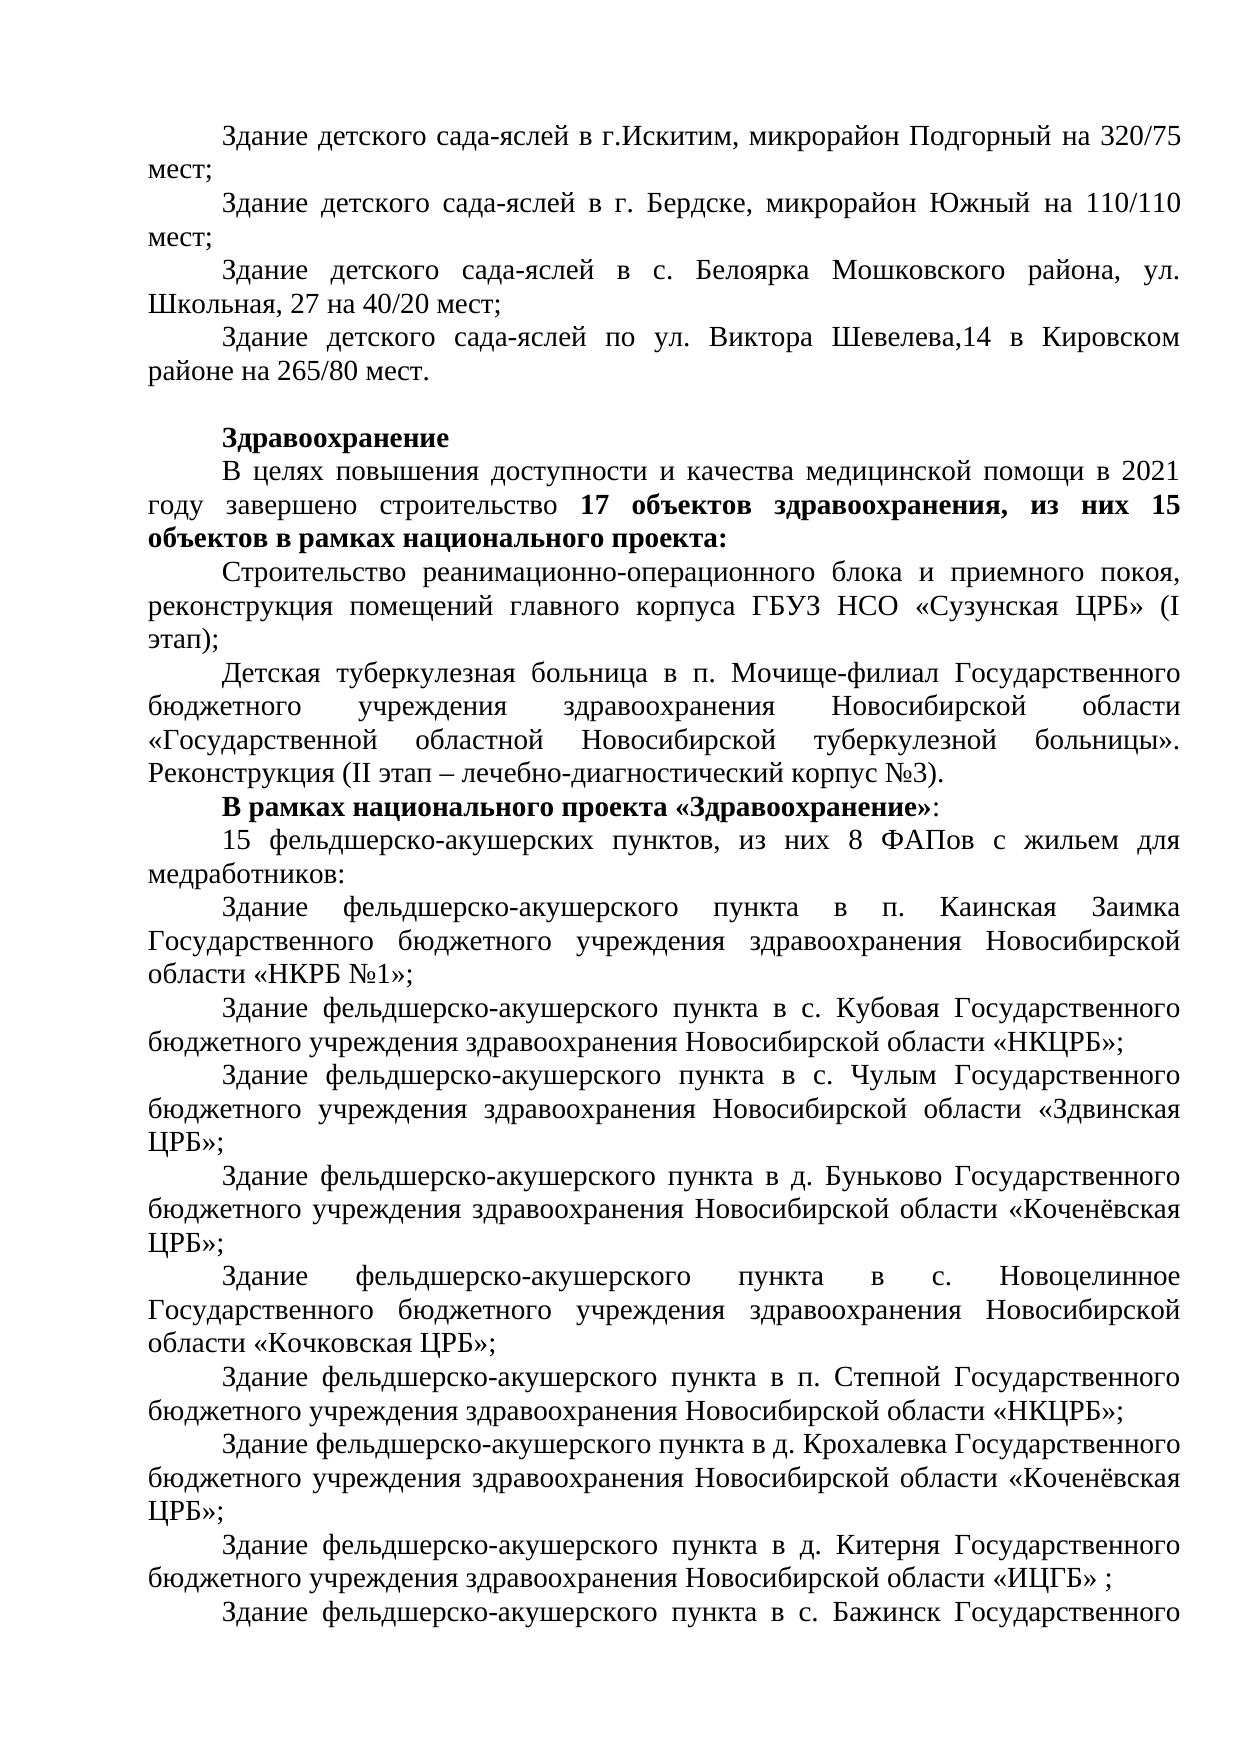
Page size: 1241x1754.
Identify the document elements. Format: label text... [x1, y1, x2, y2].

text Здание фельдшерско-акушерского пункта в п. Каинская Заимка Государственного бюджетного учреждения здравоохранения Новосибирской области «НКРБ №1»; [148, 889, 1181, 990]
text Строительство реанимационно-операционного блока и приемного покоя, реконструкция помещений главного корпуса ГБУЗ НСО «Сузунская ЦРБ» (I этап); [148, 554, 1181, 655]
text Здание фельдшерско-акушерского пункта в с. Новоцелинное Государственного бюджетного учреждения здравоохранения Новосибирской области «Кочковская ЦРБ»; [148, 1258, 1181, 1359]
text Здание детского сада-яслей в с. Белоярка Мошковского района, ул. Школьная, 27 на 40/20 мест; [148, 252, 1181, 319]
text Здание фельдшерско-акушерского пункта в с. Чулым Государственного бюджетного учреждения здравоохранения Новосибирской области «Здвинская ЦРБ»; [148, 1057, 1181, 1158]
text В рамках национального проекта «Здравоохранение»: [148, 789, 1181, 822]
text Здание фельдшерско-акушерского пункта в д. Китерня Государственного бюджетного учреждения здравоохранения Новосибирской области «ИЦГБ» ; [148, 1527, 1181, 1594]
list Здание детского сада-яслей по ул. Виктора Шевелева,14 в Кировском районе на 265/80 мест. [148, 319, 1181, 386]
text 15 фельдшерско-акушерских пунктов, из них 8 ФАПов с жильем для медработников: [148, 822, 1181, 889]
text Здание фельдшерско-акушерского пункта в д. Буньково Государственного бюджетного учреждения здравоохранения Новосибирской области «Коченёвская ЦРБ»; [148, 1158, 1181, 1258]
text В целях повышения доступности и качества медицинской помощи в 2021 году завершено строительство 17 объектов здравоохранения, из них 15 объектов в рамках национального проекта: [148, 453, 1181, 554]
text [148, 1594, 1181, 1627]
text Здание фельдшерско-акушерского пункта в д. Крохалевка Государственного бюджетного учреждения здравоохранения Новосибирской области «Коченёвская ЦРБ»; [148, 1426, 1181, 1527]
text Здание детского сада-яслей в г.Искитим, микрорайон Подгорный на 320/75 мест; [148, 118, 1181, 185]
text Здание детского сада-яслей в г. Бердске, микрорайон Южный на 110/110 мест; [148, 185, 1181, 252]
text Здравоохранение [148, 420, 1181, 453]
text Детская туберкулезная больница в п. Мочище-филиал Государственного бюджетного учреждения здравоохранения Новосибирской области «Государственной областной Новосибирской туберкулезной больницы». Реконструкция (II этап – лечебно-диагностический корпус №3). [148, 655, 1181, 789]
text Здание фельдшерско-акушерского пункта в п. Степной Государственного бюджетного учреждения здравоохранения Новосибирской области «НКЦРБ»; [148, 1359, 1181, 1426]
text Здание фельдшерско-акушерского пункта в с. Кубовая Государственного бюджетного учреждения здравоохранения Новосибирской области «НКЦРБ»; [148, 990, 1181, 1057]
